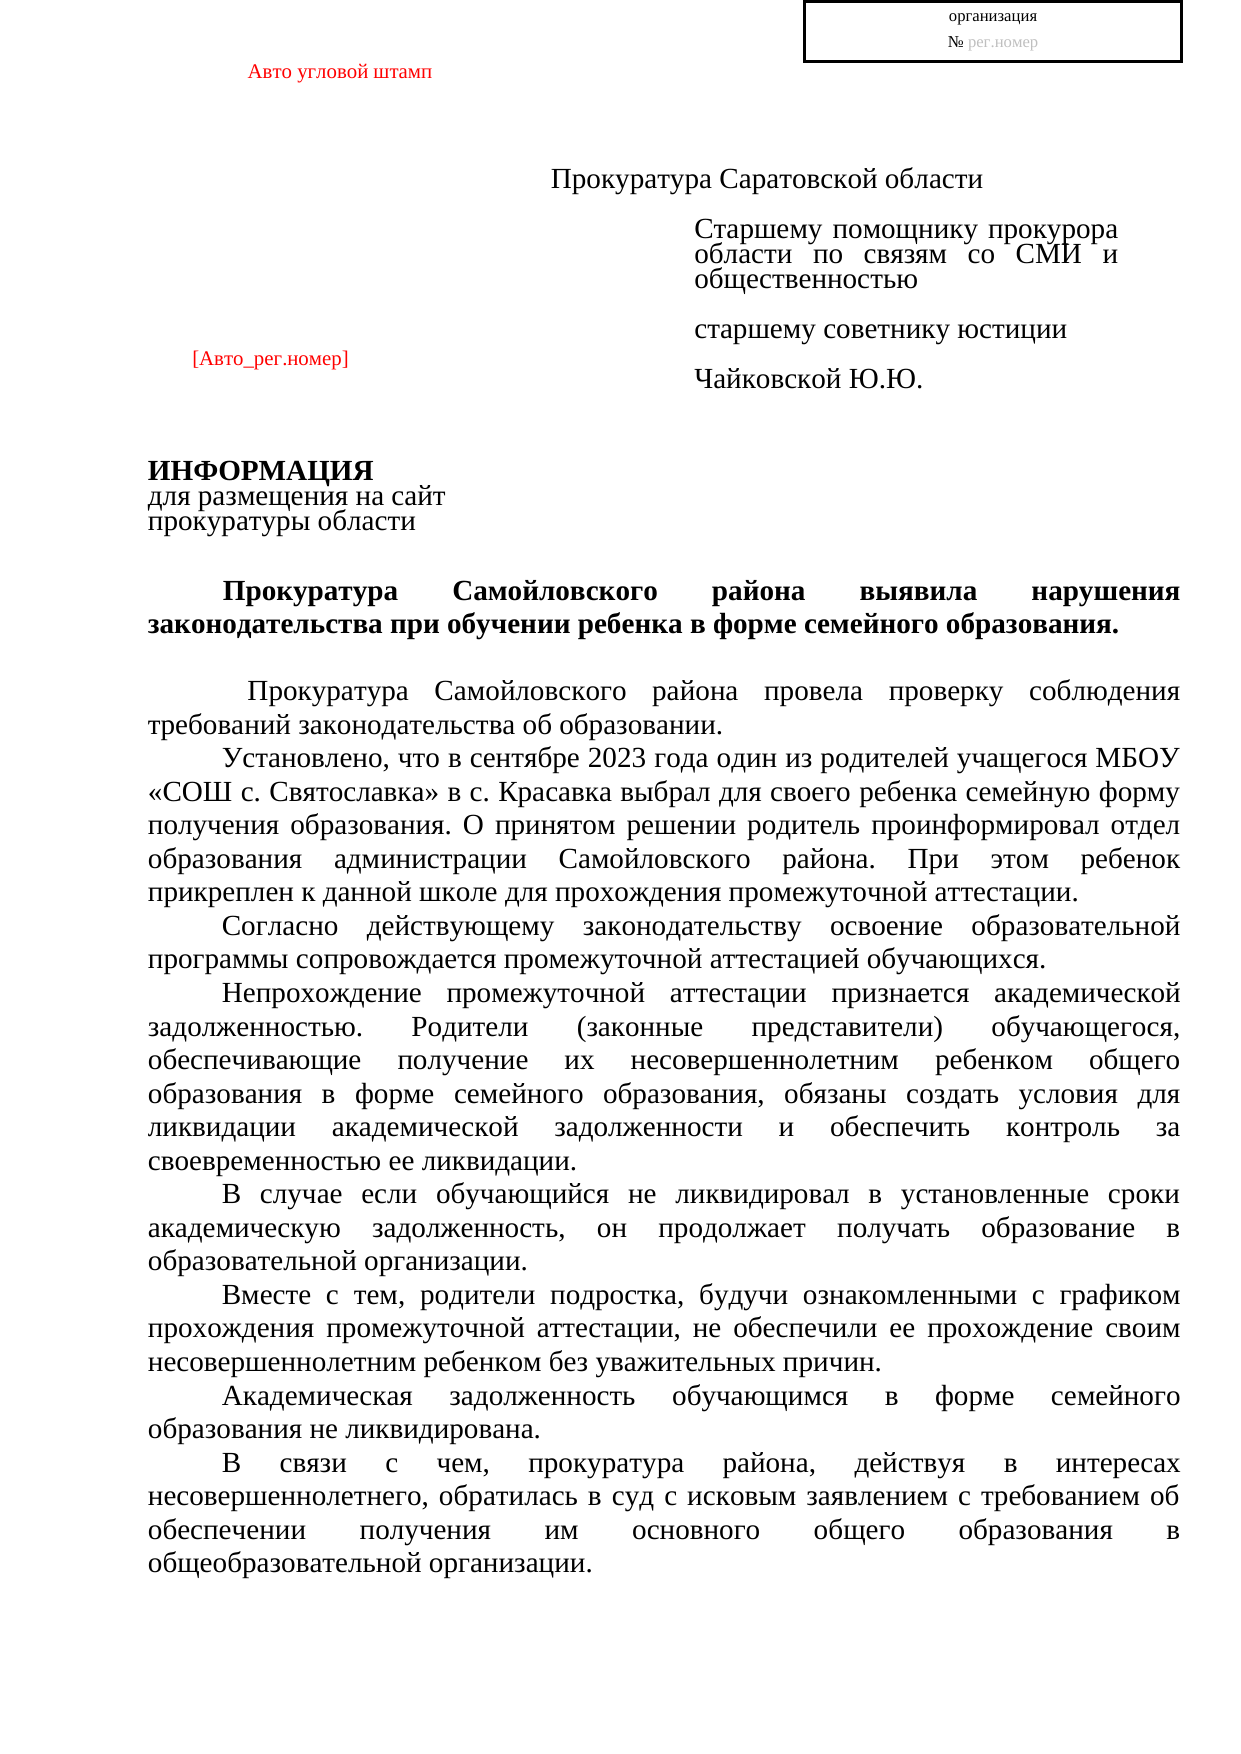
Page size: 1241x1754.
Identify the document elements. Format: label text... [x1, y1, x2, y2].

text Академическая задолженность обучающимся в форме семейного образования не ликвидирована. [148, 1378, 1181, 1445]
text В случае если обучающийся не ликвидировал в установленные сроки академическую задолженность, он продолжает получать образование в образовательной организации. [148, 1176, 1181, 1277]
text Вместе с тем, родители подростка, будучи ознакомленными с графиком прохождения промежуточной аттестации, не обеспечили ее прохождение своим несовершеннолетним ребенком без уважительных причин. [148, 1277, 1181, 1378]
text В связи с чем, прокуратура района, действуя в интересах несовершеннолетнего, обратилась в суд с исковым заявлением с требованием об обеспечении получения им основного общего образования в общеобразовательной организации. [148, 1445, 1181, 1579]
text Установлено, что в сентябре 2023 года один из родителей учащегося МБОУ «СОШ с. Святославка» в с. Красавка выбрал для своего ребенка семейную форму получения образования. О принятом решении родитель проинформировал отдел образования администрации Самойловского района. При этом ребенок прикреплен к данной школе для прохождения промежуточной аттестации. [148, 740, 1181, 908]
text старшему советнику юстиции [694, 318, 1118, 343]
text для размещения на сайт [148, 485, 673, 510]
text Прокуратура Саратовской области [532, 118, 1118, 193]
text Чайковской Ю.Ю. [694, 368, 1118, 393]
table_header Авто угловой штамп [148, 59, 532, 325]
text прокуратуры области [148, 510, 673, 535]
text Прокуратура Самойловского района провела проверку соблюдения требований законодательства об образовании. [148, 673, 1181, 740]
text Старшему помощнику прокурора области по связям со СМИ и общественностью [694, 218, 1118, 293]
text Непрохождение промежуточной аттестации признается академической задолженностью. Родители (законные представители) обучающегося, обеспечивающие получение их несовершеннолетним ребенком общего образования в форме семейного образования, обязаны создать условия для ликвидации академической задолженности и обеспечить контроль за своевременностью ее ликвидации. [148, 975, 1181, 1176]
text Согласно действующему законодательству освоение образовательной программы сопровождается промежуточной аттестацией обучающихся. [148, 908, 1181, 975]
table_cell [Авто_рег.номер] [148, 325, 532, 370]
text ИНФОРМАЦИЯ [148, 460, 673, 485]
text Прокуратура Самойловского района выявила нарушения законодательства при обучении ребенка в форме семейного образования. [148, 573, 1181, 640]
table_header [579, 30, 1125, 148]
